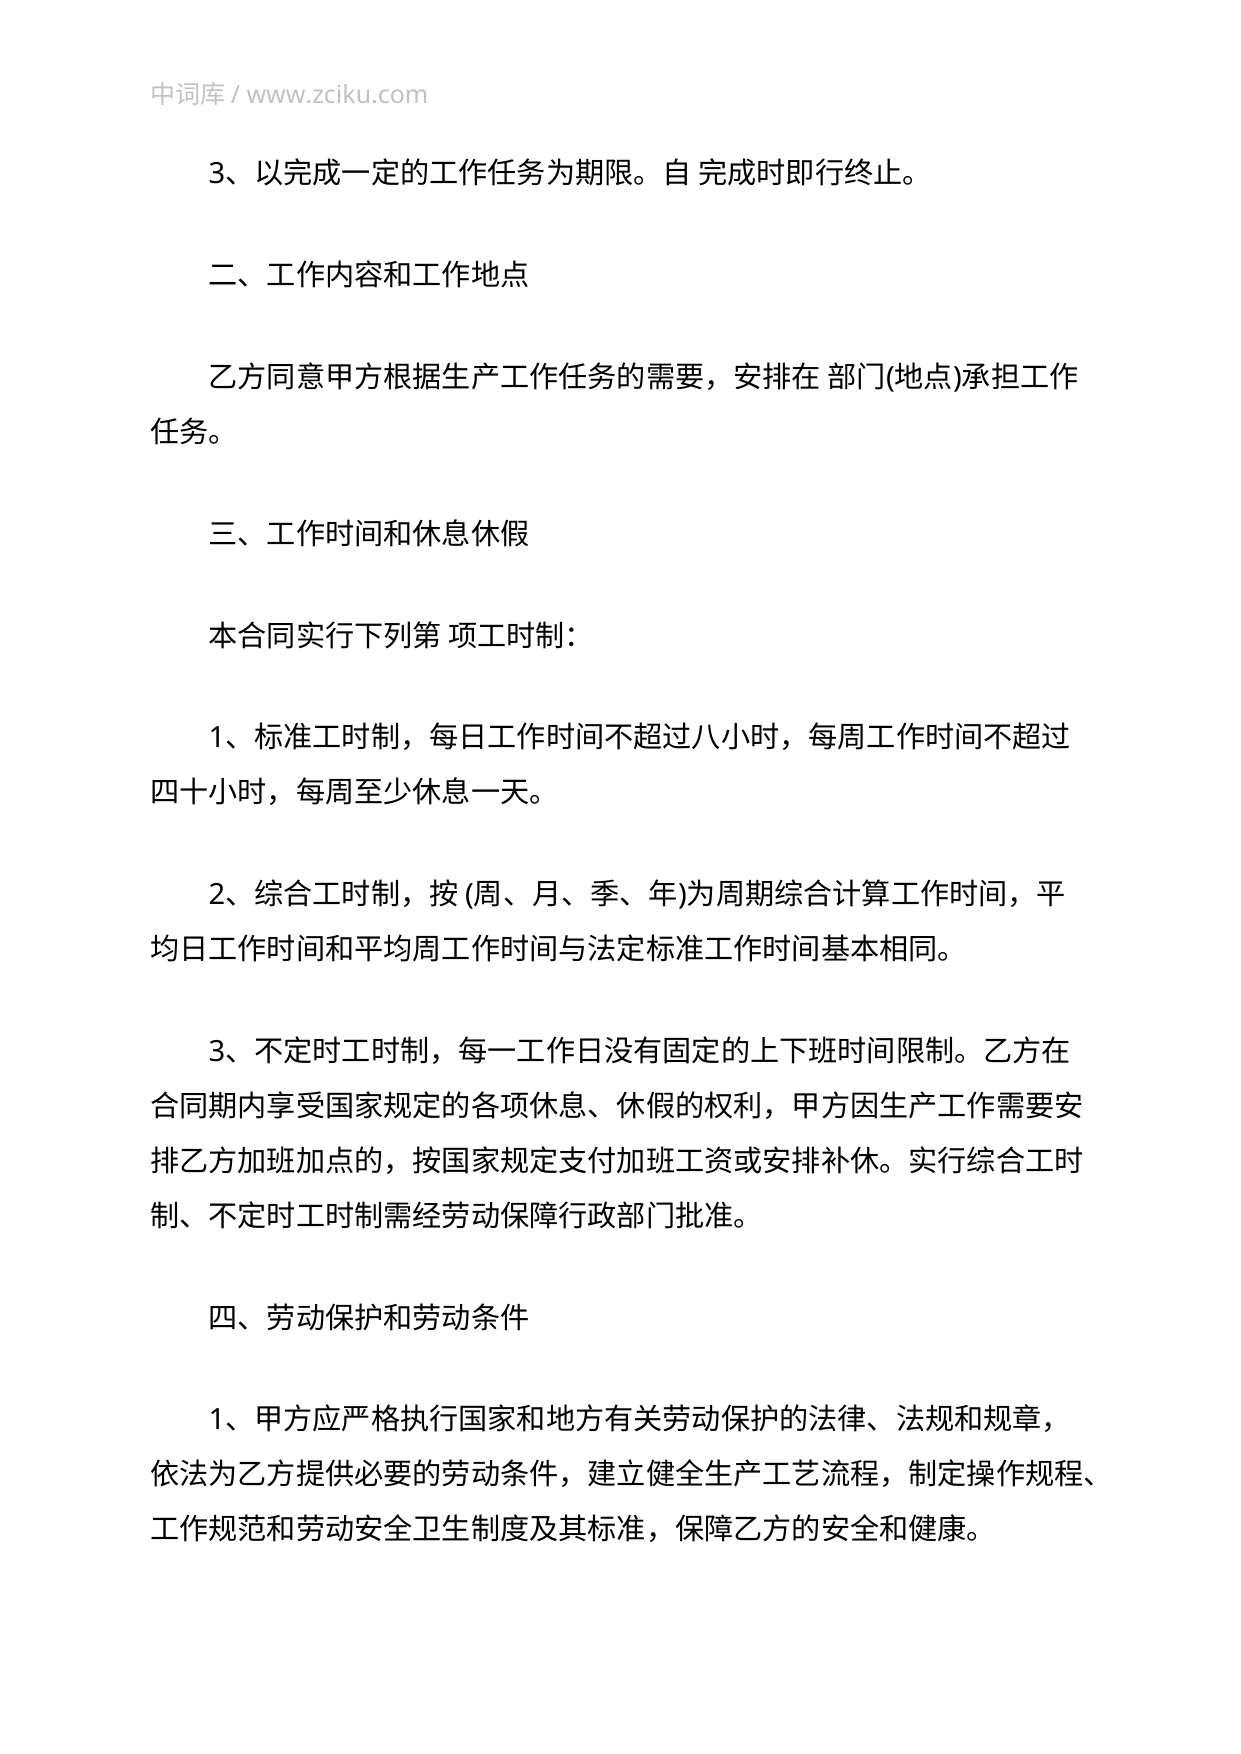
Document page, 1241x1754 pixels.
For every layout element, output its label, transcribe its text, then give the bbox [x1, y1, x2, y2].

text 3、以完成一定的工作任务为期限。自 完成时即行终止。 [150, 150, 1090, 192]
text 2、综合工时制，按 (周、月、季、年)为周期综合计算工作时间，平均日工作时间和平均周工作时间与法定标准工作时间基本相同。 [150, 871, 1090, 968]
text 三、工作时间和休息休假 [150, 511, 1090, 553]
text 二、工作内容和工作地点 [150, 252, 1090, 294]
text 1、甲方应严格执行国家和地方有关劳动保护的法律、法规和规章，依法为乙方提供必要的劳动条件，建立健全生产工艺流程，制定操作规程、工作规范和劳动安全卫生制度及其标准，保障乙方的安全和健康。 [150, 1396, 1090, 1548]
text 1、标准工时制，每日工作时间不超过八小时，每周工作时间不超过四十小时，每周至少休息一天。 [150, 714, 1090, 811]
text 3、不定时工时制，每一工作日没有固定的上下班时间限制。乙方在合同期内享受国家规定的各项休息、休假的权利，甲方因生产工作需要安排乙方加班加点的，按国家规定支付加班工资或安排补休。实行综合工时制、不定时工时制需经劳动保障行政部门批准。 [150, 1028, 1090, 1235]
text 四、劳动保护和劳动条件 [150, 1294, 1090, 1336]
text 本合同实行下列第 项工时制： [150, 612, 1090, 654]
text 乙方同意甲方根据生产工作任务的需要，安排在 部门(地点)承担工作任务。 [150, 354, 1090, 451]
